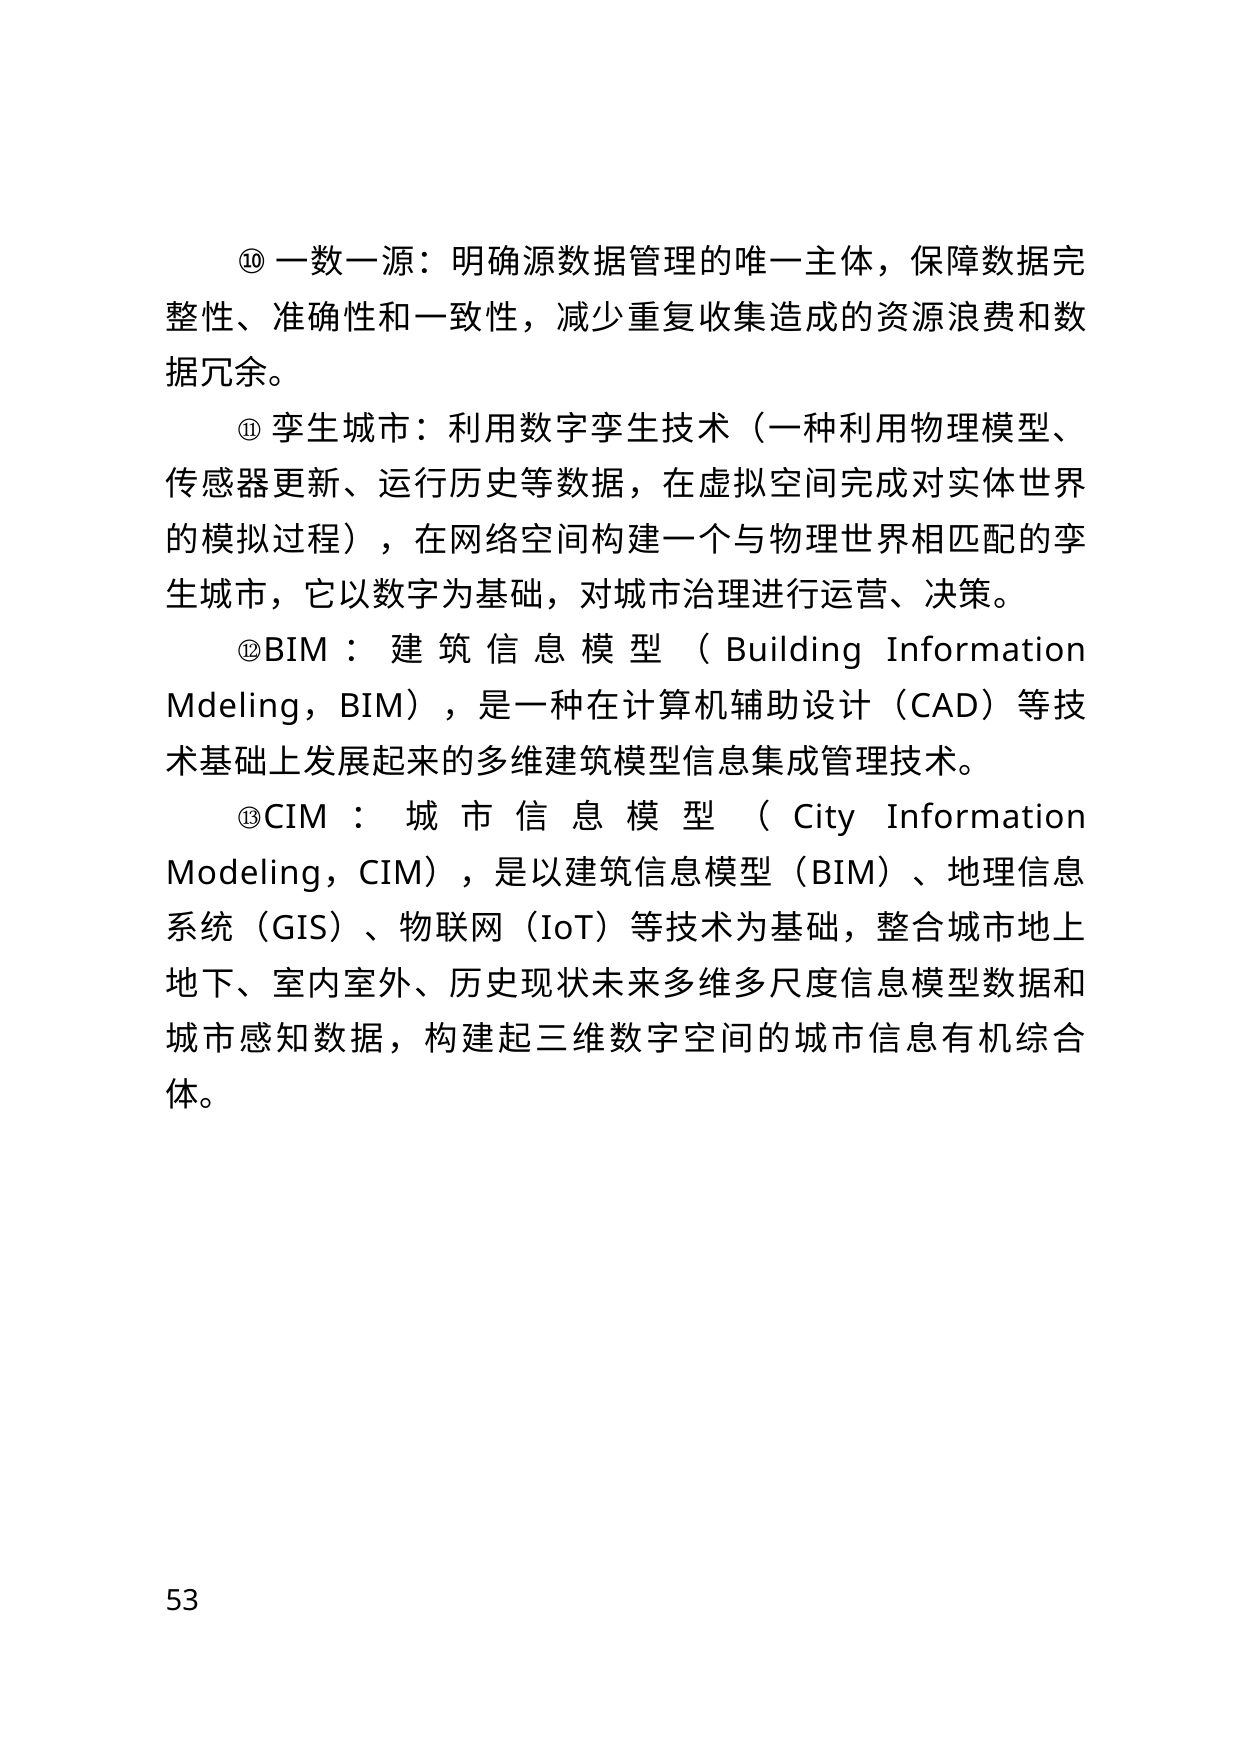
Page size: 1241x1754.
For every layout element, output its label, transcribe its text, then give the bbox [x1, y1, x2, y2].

list ⑪孪生城市：利用数字孪生技术（一种利用物理模型、传感器更新、运行历史等数据，在虚拟空间完成对实体世界的模拟过程），在网络空间构建一个与物理世界相匹配的孪生城市，它以数字为基础，对城市治理进行运营、决策。 [165, 401, 1087, 616]
list ⑬CIM：城市信息模型（City Information Modeling，CIM），是以建筑信息模型（BIM）、地理信息系统（GIS）、物联网（IoT）等技术为基础，整合城市地上地下、室内室外、历史现状未来多维多尺度信息模型数据和城市感知数据，构建起三维数字空间的城市信息有机综合体。 [165, 790, 1087, 1116]
list ⑫BIM：建筑信息模型（Building Information Mdeling，BIM），是一种在计算机辅助设计（CAD）等技术基础上发展起来的多维建筑模型信息集成管理技术。 [165, 623, 1087, 783]
list ⑩一数一源：明确源数据管理的唯一主体，保障数据完整性、准确性和一致性，减少重复收集造成的资源浪费和数据冗余。 [165, 235, 1087, 394]
